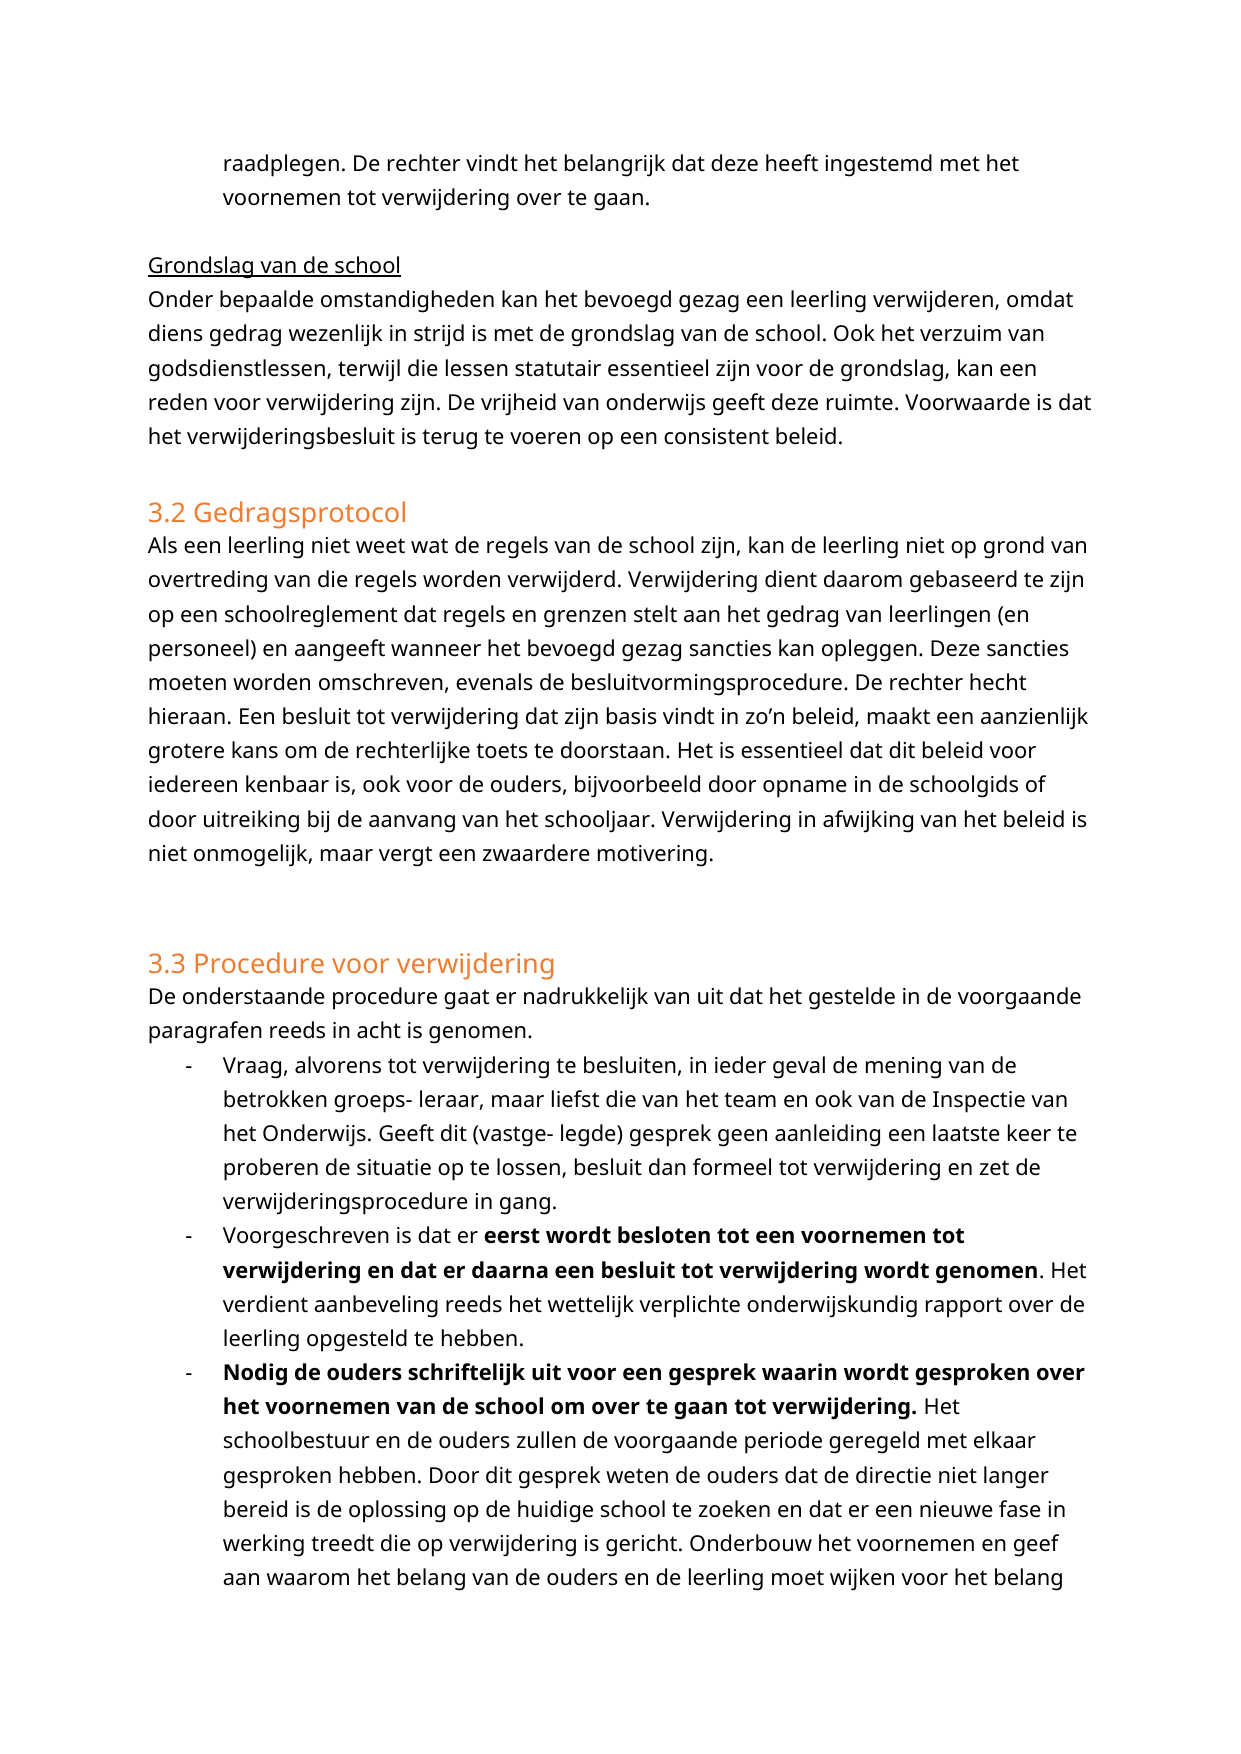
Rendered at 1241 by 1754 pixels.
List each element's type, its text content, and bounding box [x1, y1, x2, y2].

text Grondslag van de school [148, 250, 1093, 280]
text De onderstaande procedure gaat er nadrukkelijk van uit dat het gestelde in de voorgaande paragrafen reeds in acht is genomen. [148, 981, 1093, 1045]
list Voorgeschreven is dat er eerst wordt besloten tot een voornemen tot verwijdering en dat er daarna een besluit tot verwijdering wordt genomen. Het verdient aanbeveling reeds het wettelijk verplichte onderwijskundig rapport over de leerling opgesteld te hebben. [185, 1221, 1093, 1353]
subtitle 3.2 Gedragsprotocol [148, 493, 1093, 530]
subtitle 3.3 Procedure voor verwijdering [148, 944, 1093, 981]
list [185, 1357, 1093, 1592]
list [185, 148, 1093, 212]
text Als een leerling niet weet wat de regels van de school zijn, kan de leerling niet op grond van overtreding van die regels worden verwijderd. Verwijdering dient daarom gebaseerd te zijn op een schoolreglement dat regels en grenzen stelt aan het gedrag van leerlingen (en personeel) en aangeeft wanneer het bevoegd gezag sancties kan opleggen. Deze sancties moeten worden omschreven, evenals de besluitvormingsprocedure. De rechter hecht hieraan. Een besluit tot verwijdering dat zijn basis vindt in zo’n beleid, maakt een aanzienlijk grotere kans om de rechterlijke toets te doorstaan. Het is essentieel dat dit beleid voor iedereen kenbaar is, ook voor de ouders, bijvoorbeeld door opname in de schoolgids of door uitreiking bij de aanvang van het schooljaar. Verwijdering in afwijking van het beleid is niet onmogelijk, maar vergt een zwaardere motivering. [148, 530, 1093, 868]
text Onder bepaalde omstandigheden kan het bevoegd gezag een leerling verwijderen, omdat diens gedrag wezenlijk in strijd is met de grondslag van de school. Ook het verzuim van godsdienstlessen, terwijl die lessen statutair essentieel zijn voor de grondslag, kan een reden voor verwijdering zijn. De vrijheid van onderwijs geeft deze ruimte. Voorwaarde is dat het verwijderingsbesluit is terug te voeren op een consistent beleid. [148, 284, 1093, 451]
list Vraag, alvorens tot verwijdering te besluiten, in ieder geval de mening van de betrokken groeps- leraar, maar liefst die van het team en ook van de Inspectie van het Onderwijs. Geeft dit (vastge- legde) gesprek geen aanleiding een laatste keer te proberen de situatie op te lossen, besluit dan formeel tot verwijdering en zet de verwijderingsprocedure in gang. [185, 1050, 1093, 1216]
